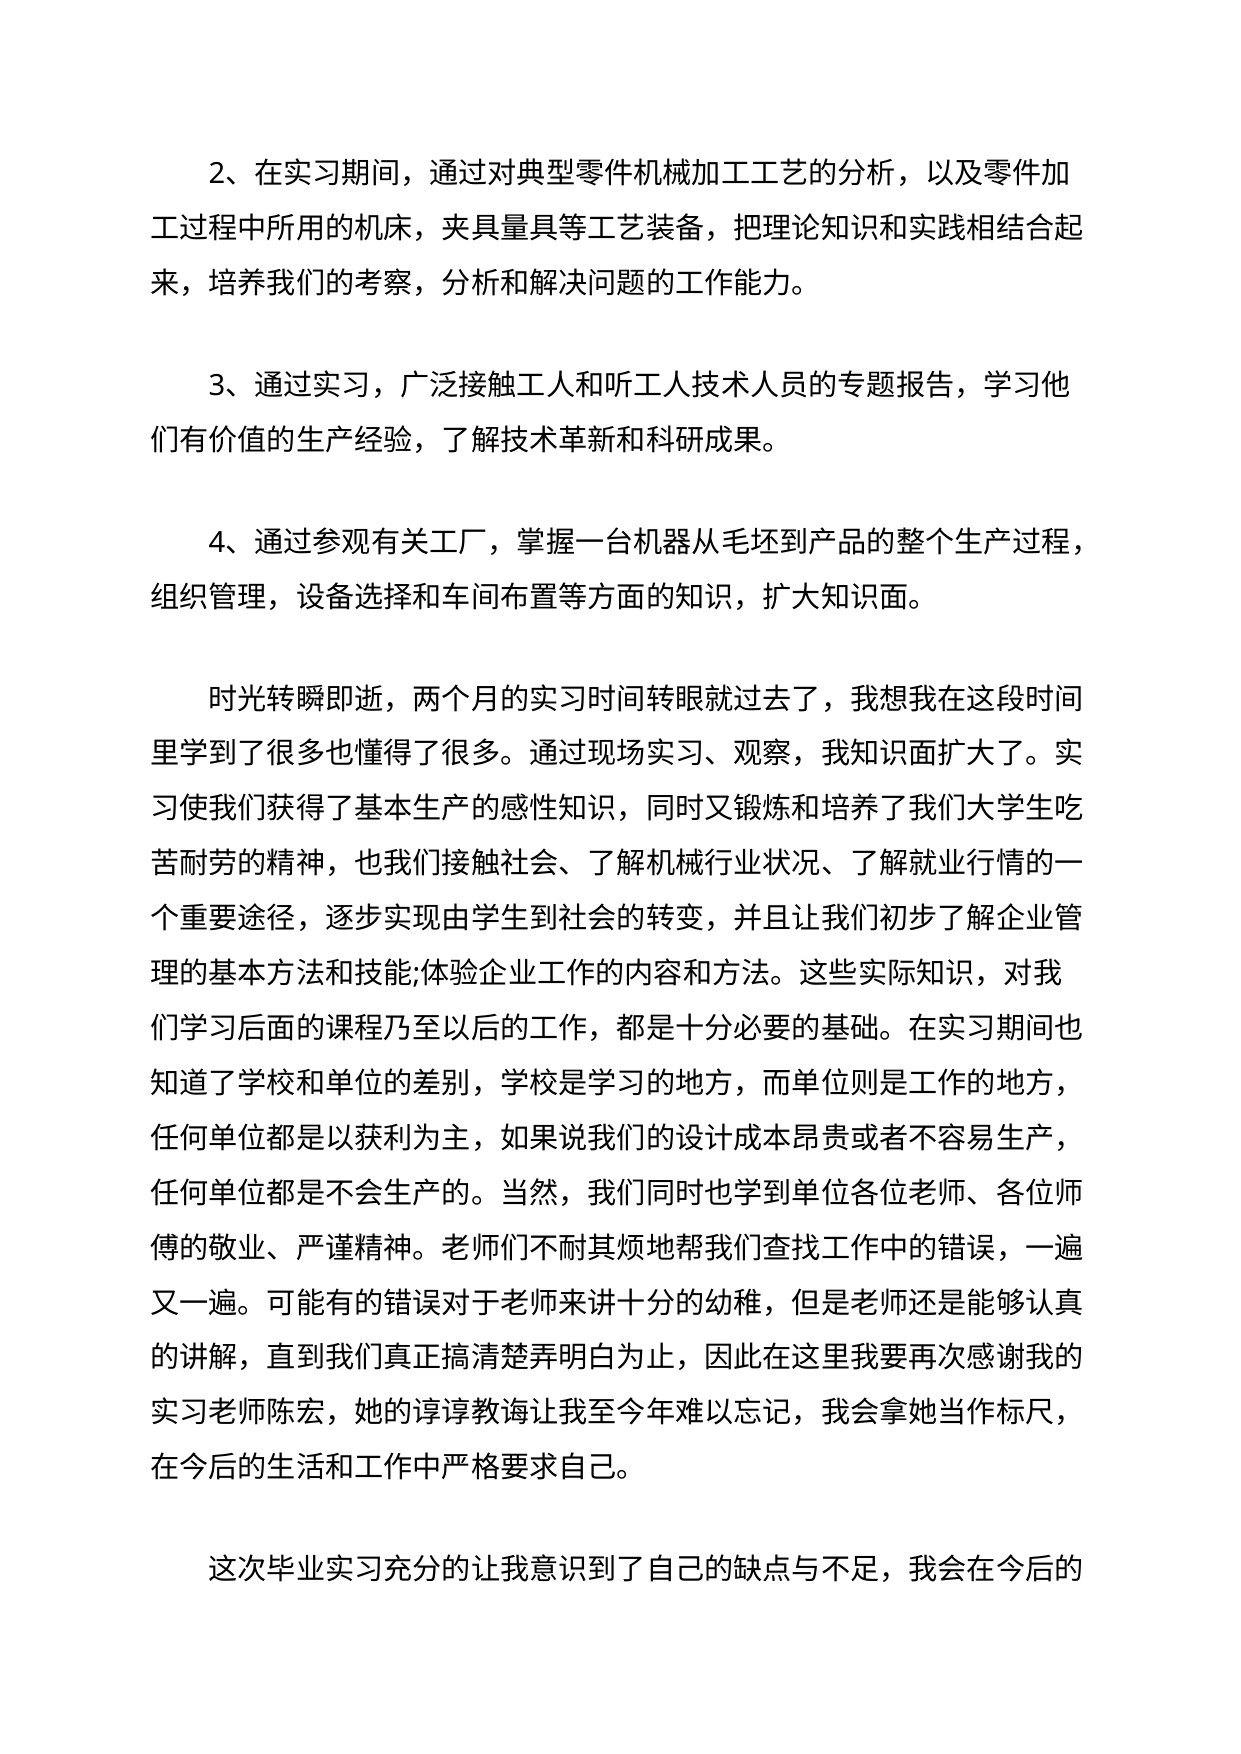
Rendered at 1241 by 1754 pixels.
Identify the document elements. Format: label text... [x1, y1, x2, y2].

text 3、通过实习，广泛接触工人和听工人技术人员的专题报告，学习他们有价值的生产经验，了解技术革新和科研成果。 [150, 362, 1090, 459]
text 4、通过参观有关工厂，掌握一台机器从毛坯到产品的整个生产过程，组织管理，设备选择和车间布置等方面的知识，扩大知识面。 [150, 518, 1090, 616]
text 时光转瞬即逝，两个月的实习时间转眼就过去了，我想我在这段时间里学到了很多也懂得了很多。通过现场实习、观察，我知识面扩大了。实习使我们获得了基本生产的感性知识，同时又锻炼和培养了我们大学生吃苦耐劳的精神，也我们接触社会、了解机械行业状况、了解就业行情的一个重要途径，逐步实现由学生到社会的转变，并且让我们初步了解企业管理的基本方法和技能;体验企业工作的内容和方法。这些实际知识，对我们学习后面的课程乃至以后的工作，都是十分必要的基础。在实习期间也知道了学校和单位的差别，学校是学习的地方，而单位则是工作的地方，任何单位都是以获利为主，如果说我们的设计成本昂贵或者不容易生产，任何单位都是不会生产的。当然，我们同时也学到单位各位老师、各位师傅的敬业、严谨精神。老师们不耐其烦地帮我们查找工作中的错误，一遍又一遍。可能有的错误对于老师来讲十分的幼稚，但是老师还是能够认真的讲解，直到我们真正搞清楚弄明白为止，因此在这里我要再次感谢我的实习老师陈宏，她的谆谆教诲让我至今年难以忘记，我会拿她当作标尺，在今后的生活和工作中严格要求自己。 [150, 675, 1090, 1486]
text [150, 1546, 1090, 1588]
text 2、在实习期间，通过对典型零件机械加工工艺的分析，以及零件加工过程中所用的机床，夹具量具等工艺装备，把理论知识和实践相结合起来，培养我们的考察，分析和解决问题的工作能力。 [150, 150, 1090, 302]
